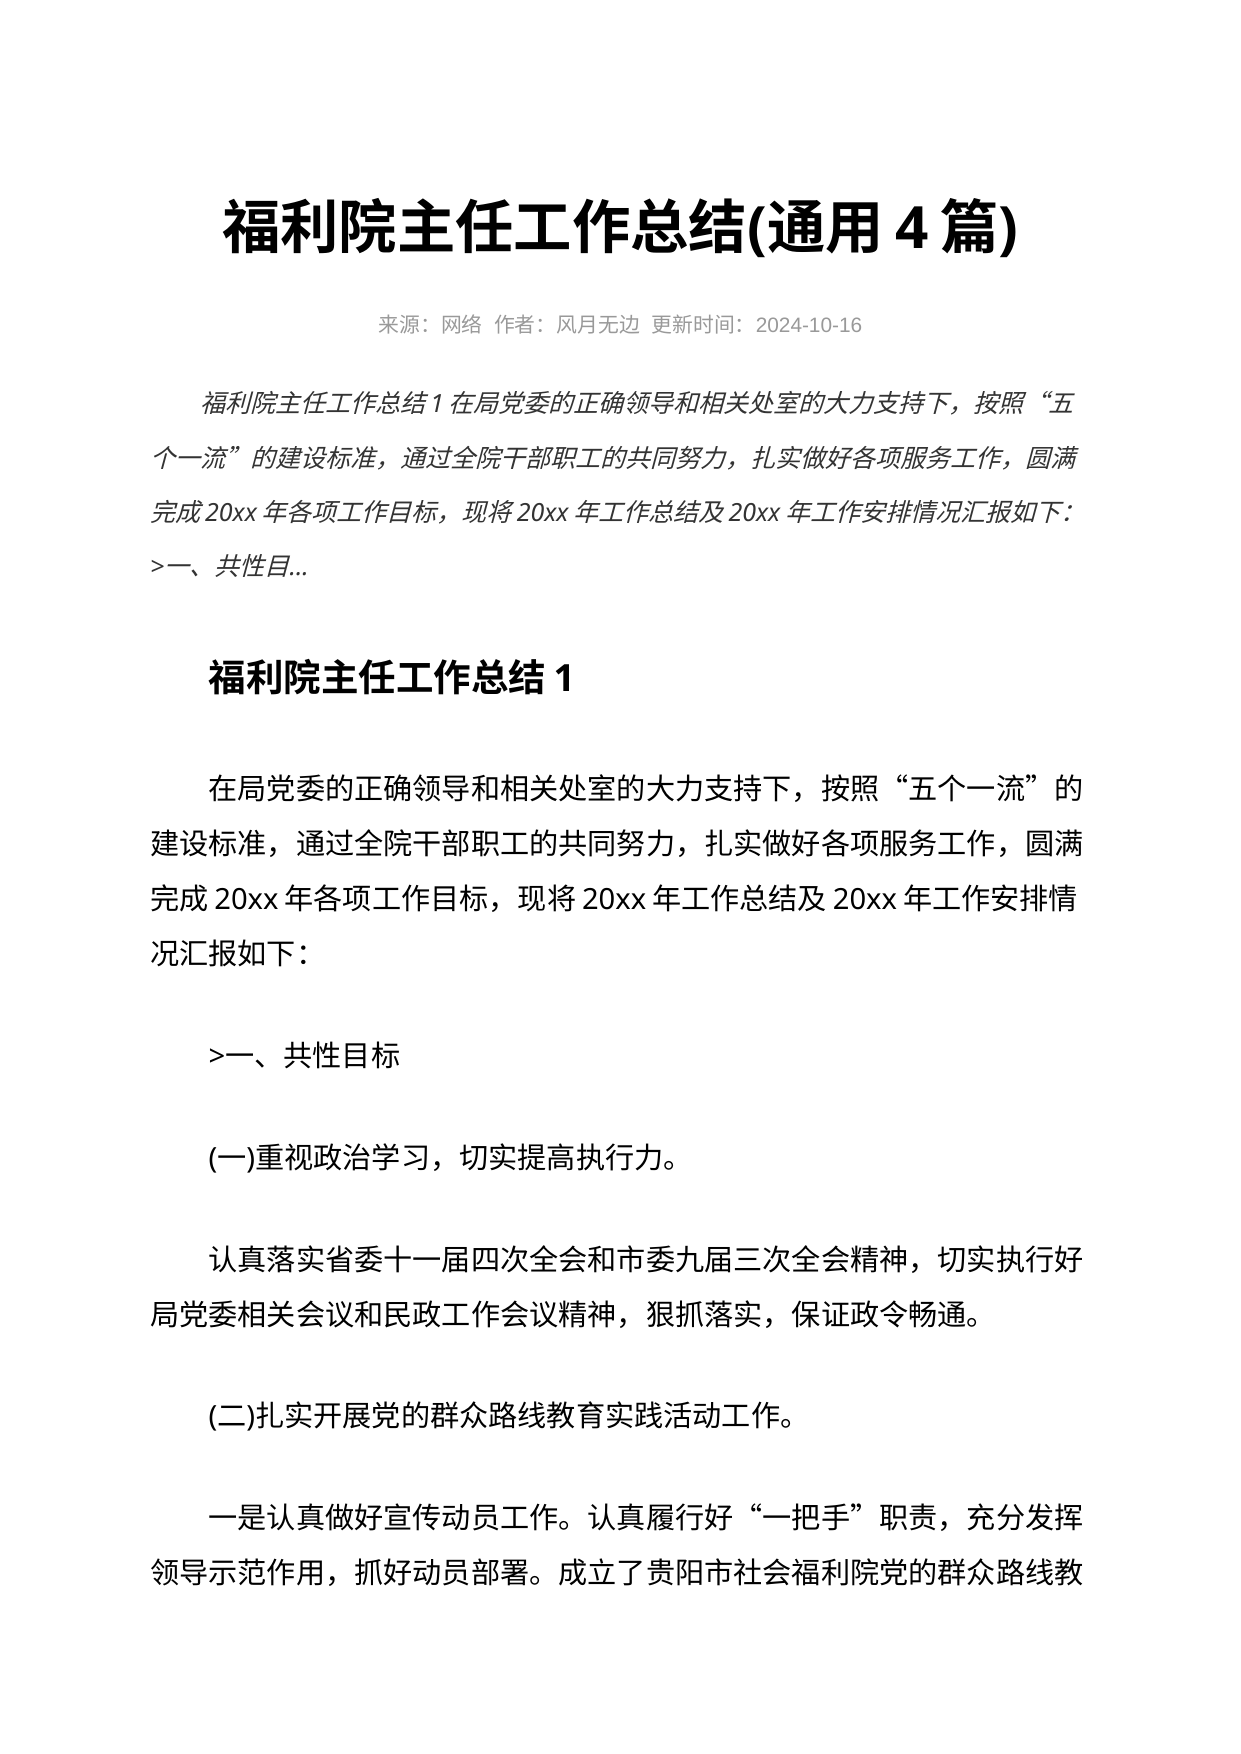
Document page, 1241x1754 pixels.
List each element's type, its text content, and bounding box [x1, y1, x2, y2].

subtitle 福利院主任工作总结(通用4篇) [150, 181, 1090, 266]
text (一)重视政治学习，切实提高执行力。 [150, 1134, 1090, 1177]
text (二)扎实开展党的群众路线教育实践活动工作。 [150, 1393, 1090, 1435]
text 在局党委的正确领导和相关处室的大力支持下，按照“五个一流”的建设标准，通过全院干部职工的共同努力，扎实做好各项服务工作，圆满完成20xx年各项工作目标，现将20xx年工作总结及20xx年工作安排情况汇报如下： [150, 766, 1090, 973]
text 认真落实省委十一届四次全会和市委九届三次全会精神，切实执行好局党委相关会议和民政工作会议精神，狠抓落实，保证政令畅通。 [150, 1236, 1090, 1333]
text 来源：网络 作者：风月无边 更新时间：2024-10-16 [150, 313, 1090, 337]
text 福利院主任工作总结1 [150, 648, 1090, 703]
text >一、共性目标 [150, 1032, 1090, 1075]
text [150, 1495, 1090, 1592]
text 福利院主任工作总结1在局党委的正确领导和相关处室的大力支持下，按照“五个一流”的建设标准，通过全院干部职工的共同努力，扎实做好各项服务工作，圆满完成20xx年各项工作目标，现将20xx年工作总结及20xx年工作安排情况汇报如下：>一、共性目... [150, 384, 1090, 583]
